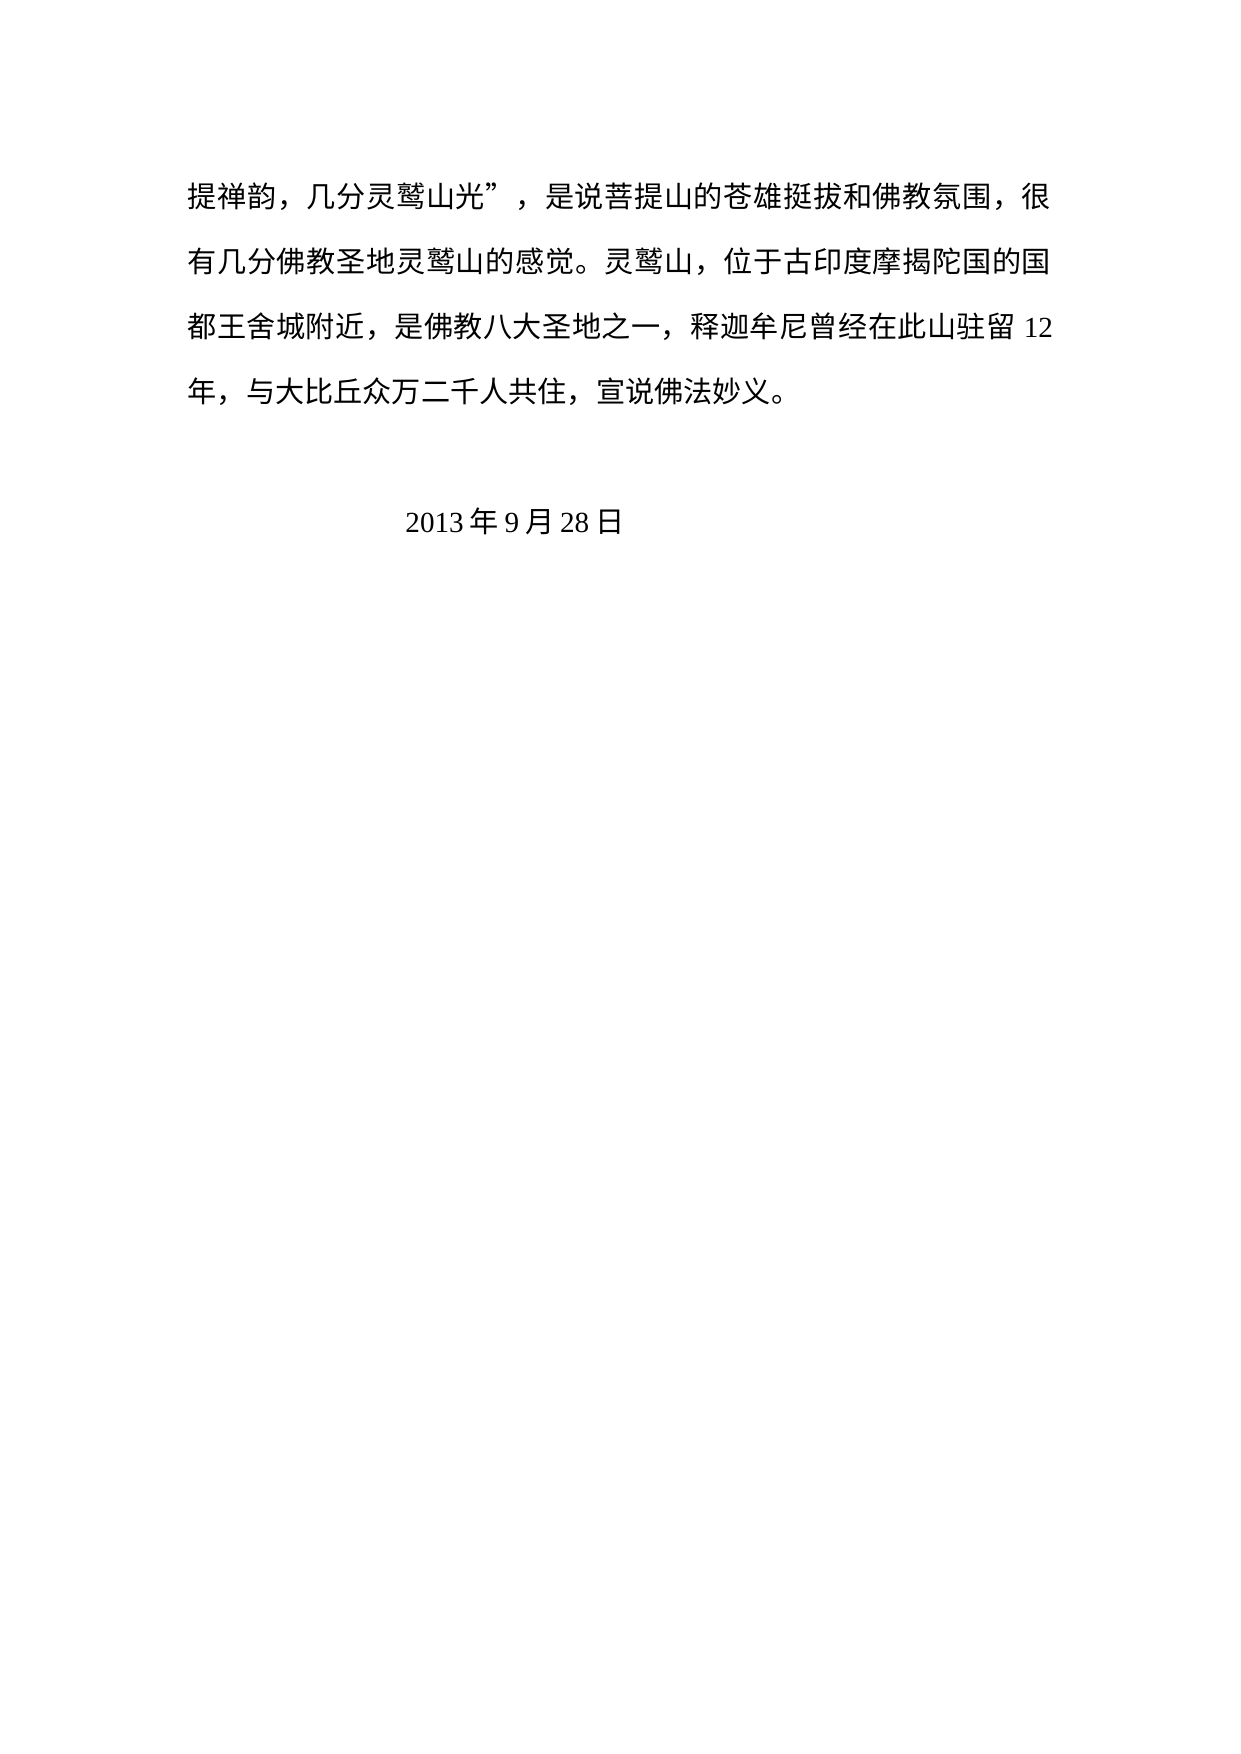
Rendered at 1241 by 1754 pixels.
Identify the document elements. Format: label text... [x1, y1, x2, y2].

text 2013年9月28日 [187, 487, 1053, 552]
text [187, 162, 1053, 422]
